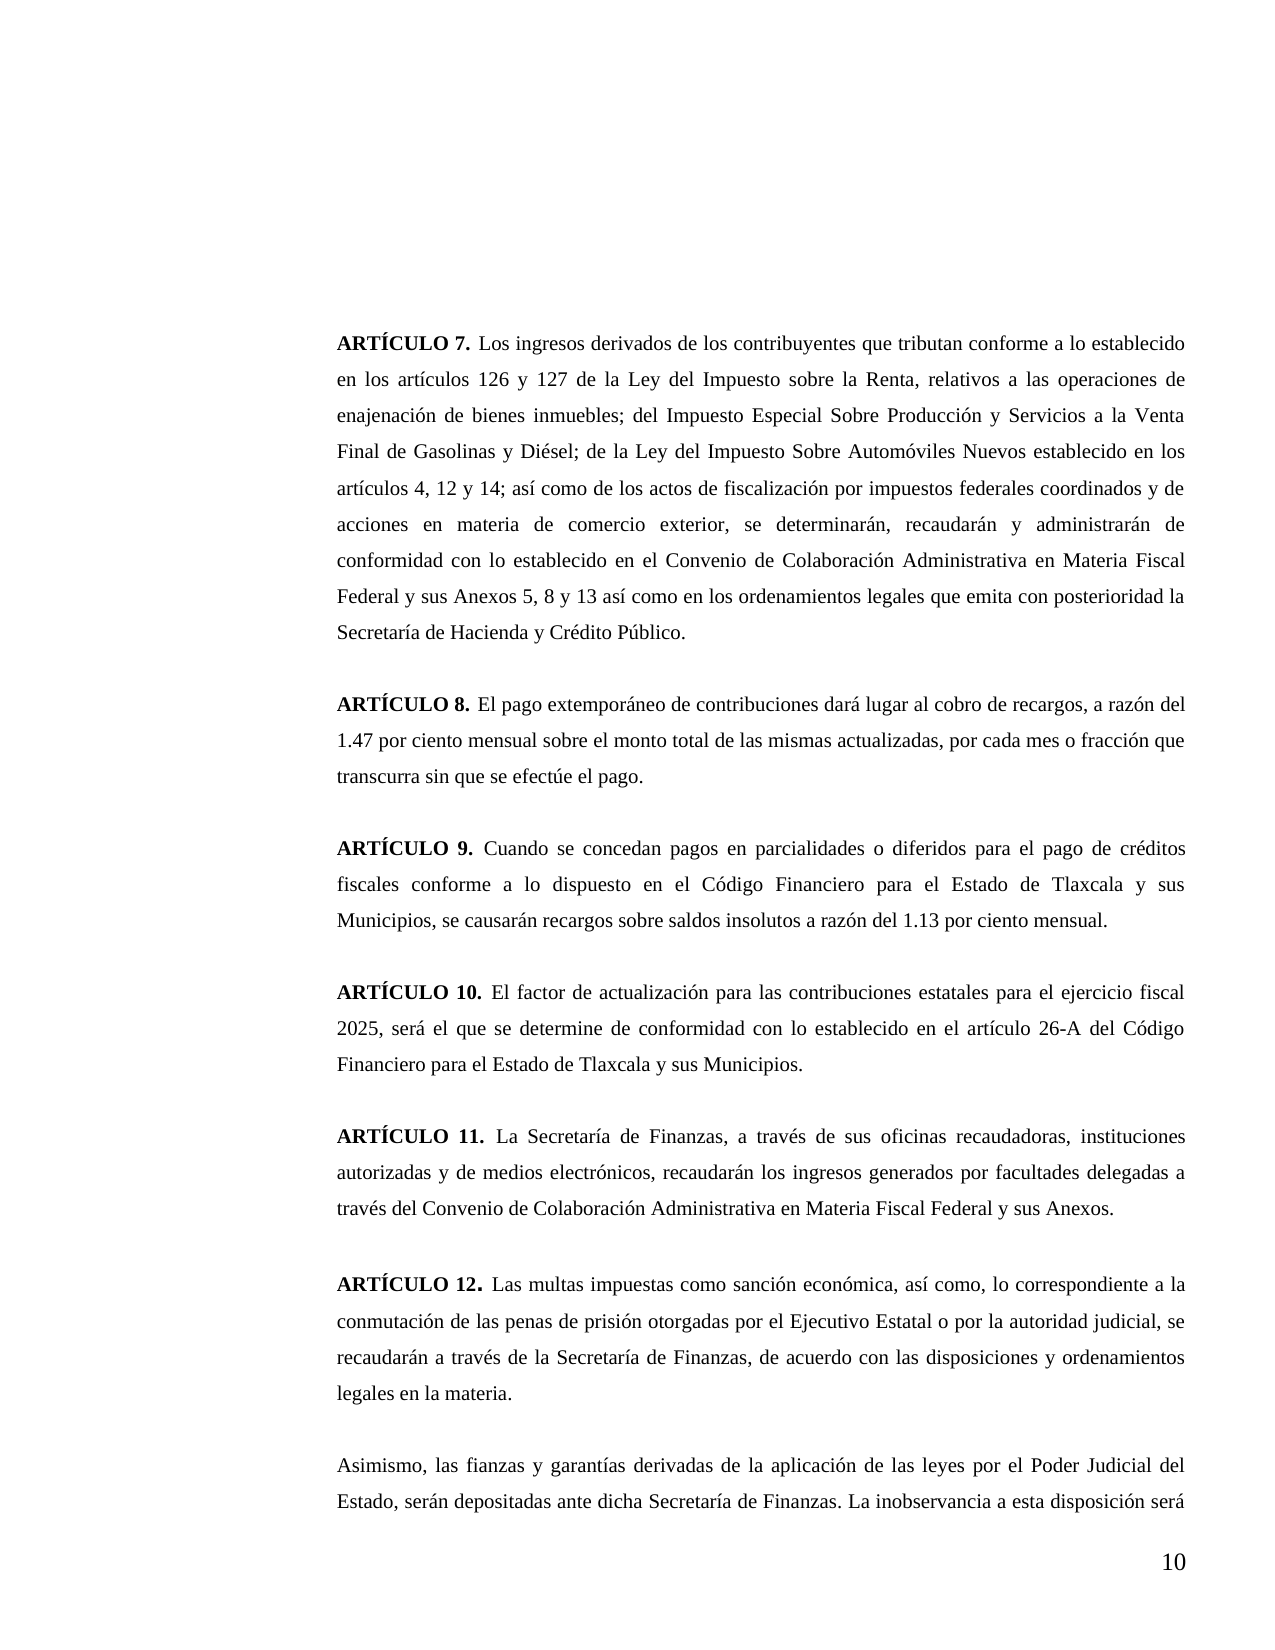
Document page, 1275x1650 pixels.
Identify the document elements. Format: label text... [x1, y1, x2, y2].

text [337, 1453, 1186, 1513]
text ARTÍCULO 8. El pago extemporáneo de contribuciones dará lugar al cobro de recargos, a razón del 1.47 por ciento mensual sobre el monto total de las mismas actualizadas, por cada mes o fracción que transcurra sin que se efectúe el pago. [337, 692, 1186, 788]
text ARTÍCULO 11. La Secretaría de Finanzas, a través de sus oficinas recaudadoras, instituciones autorizadas y de medios electrónicos, recaudarán los ingresos generados por facultades delegadas a través del Convenio de Colaboración Administrativa en Materia Fiscal Federal y sus Anexos. [337, 1124, 1186, 1220]
text ARTÍCULO 12. Las multas impuestas como sanción económica, así como, lo correspondiente a la conmutación de las penas de prisión otorgadas por el Ejecutivo Estatal o por la autoridad judicial, se recaudarán a través de la Secretaría de Finanzas, de acuerdo con las disposiciones y ordenamientos legales en la materia. [337, 1268, 1186, 1405]
text ARTÍCULO 9. Cuando se concedan pagos en parcialidades o diferidos para el pago de créditos fiscales conforme a lo dispuesto en el Código Financiero para el Estado de Tlaxcala y sus Municipios, se causarán recargos sobre saldos insolutos a razón del 1.13 por ciento mensual. [337, 836, 1186, 932]
text ARTÍCULO 7. Los ingresos derivados de los contribuyentes que tributan conforme a lo establecido en los artículos 126 y 127 de la Ley del Impuesto sobre la Renta, relativos a las operaciones de enajenación de bienes inmuebles; del Impuesto Especial Sobre Producción y Servicios a la Venta Final de Gasolinas y Diésel; de la Ley del Impuesto Sobre Automóviles Nuevos establecido en los artículos 4, 12 y 14; así como de los actos de fiscalización por impuestos federales coordinados y de acciones en materia de comercio exterior, se determinarán, recaudarán y administrarán de conformidad con lo establecido en el Convenio de Colaboración Administrativa en Materia Fiscal Federal y sus Anexos 5, 8 y 13 así como en los ordenamientos legales que emita con posterioridad la Secretaría de Hacienda y Crédito Público. [337, 331, 1186, 644]
text ARTÍCULO 10. El factor de actualización para las contribuciones estatales para el ejercicio fiscal 2025, será el que se determine de conformidad con lo establecido en el artículo 26-A del Código Financiero para el Estado de Tlaxcala y sus Municipios. [337, 980, 1186, 1076]
